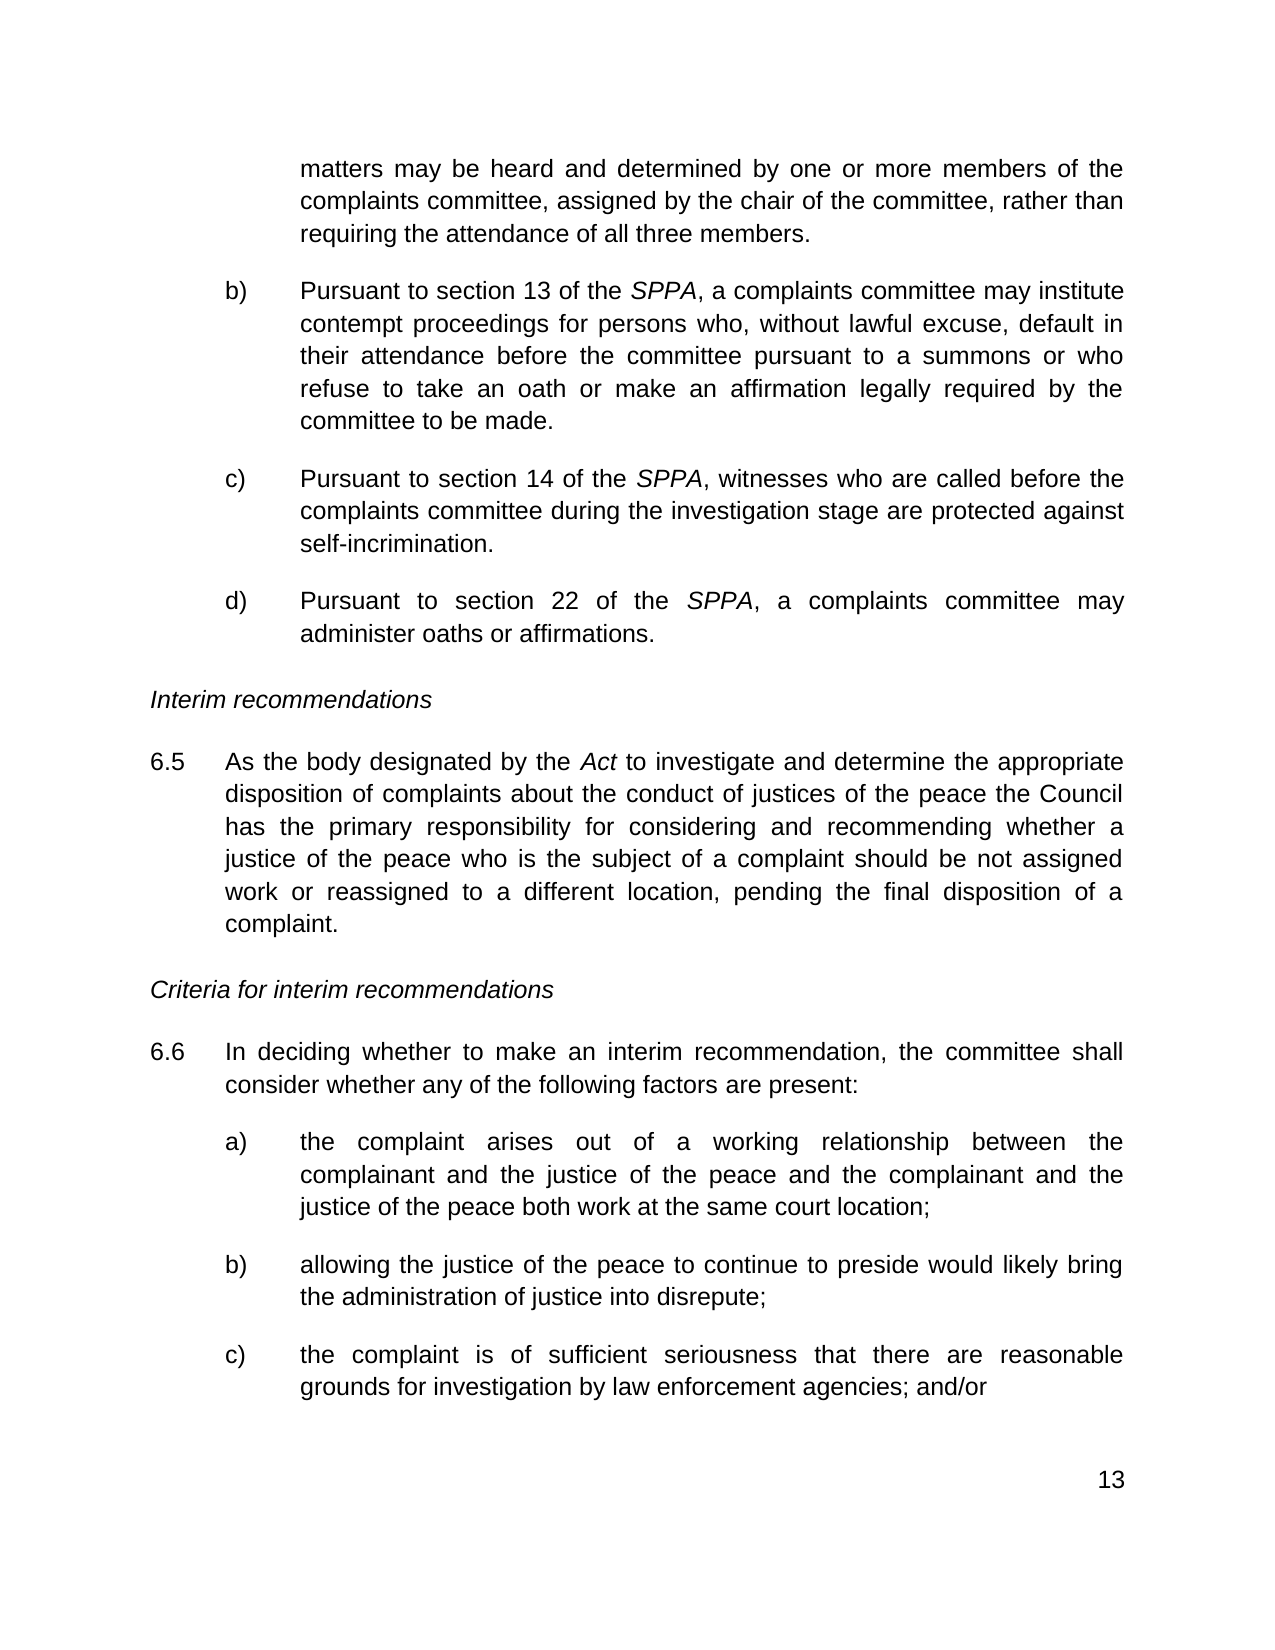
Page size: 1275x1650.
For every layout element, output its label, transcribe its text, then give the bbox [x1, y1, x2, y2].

subtitle Interim recommendations [150, 685, 1125, 714]
subtitle Criteria for interim recommendations [150, 976, 1125, 1004]
text As the body designated by the Act to investigate and determine the appropriate disposition of complaints about the conduct of justices of the peace the Council has the primary responsibility for considering and recommending whether a justice of the peace who is the subject of a complaint should be not assigned work or reassigned to a different location, pending the final disposition of a complaint. [150, 743, 1125, 938]
text Pursuant to section 13 of the SPPA, a complaints committee may institute contempt proceedings for persons who, without lawful excuse, default in their attendance before the committee pursuant to a summons or who refuse to take an oath or make an affirmation legally required by the committee to be made. [225, 272, 1125, 435]
text In deciding whether to make an interim recommendation, the committee shall consider whether any of the following factors are present: [150, 1033, 1125, 1098]
list the complaint arises out of a working relationship between the complainant and the justice of the peace and the complainant and the justice of the peace both work at the same court location; [225, 1123, 1125, 1221]
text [225, 150, 1125, 247]
text allowing the justice of the peace to continue to preside would likely bring the administration of justice into disrepute; [225, 1246, 1125, 1311]
text Pursuant to section 22 of the SPPA, a complaints committee may administer oaths or affirmations. [225, 582, 1125, 647]
text Pursuant to section 14 of the SPPA, witnesses who are called before the complaints committee during the investigation stage are protected against self-incrimination. [225, 460, 1125, 557]
text the complaint is of sufficient seriousness that there are reasonable grounds for investigation by law enforcement agencies; and/or [225, 1336, 1125, 1401]
